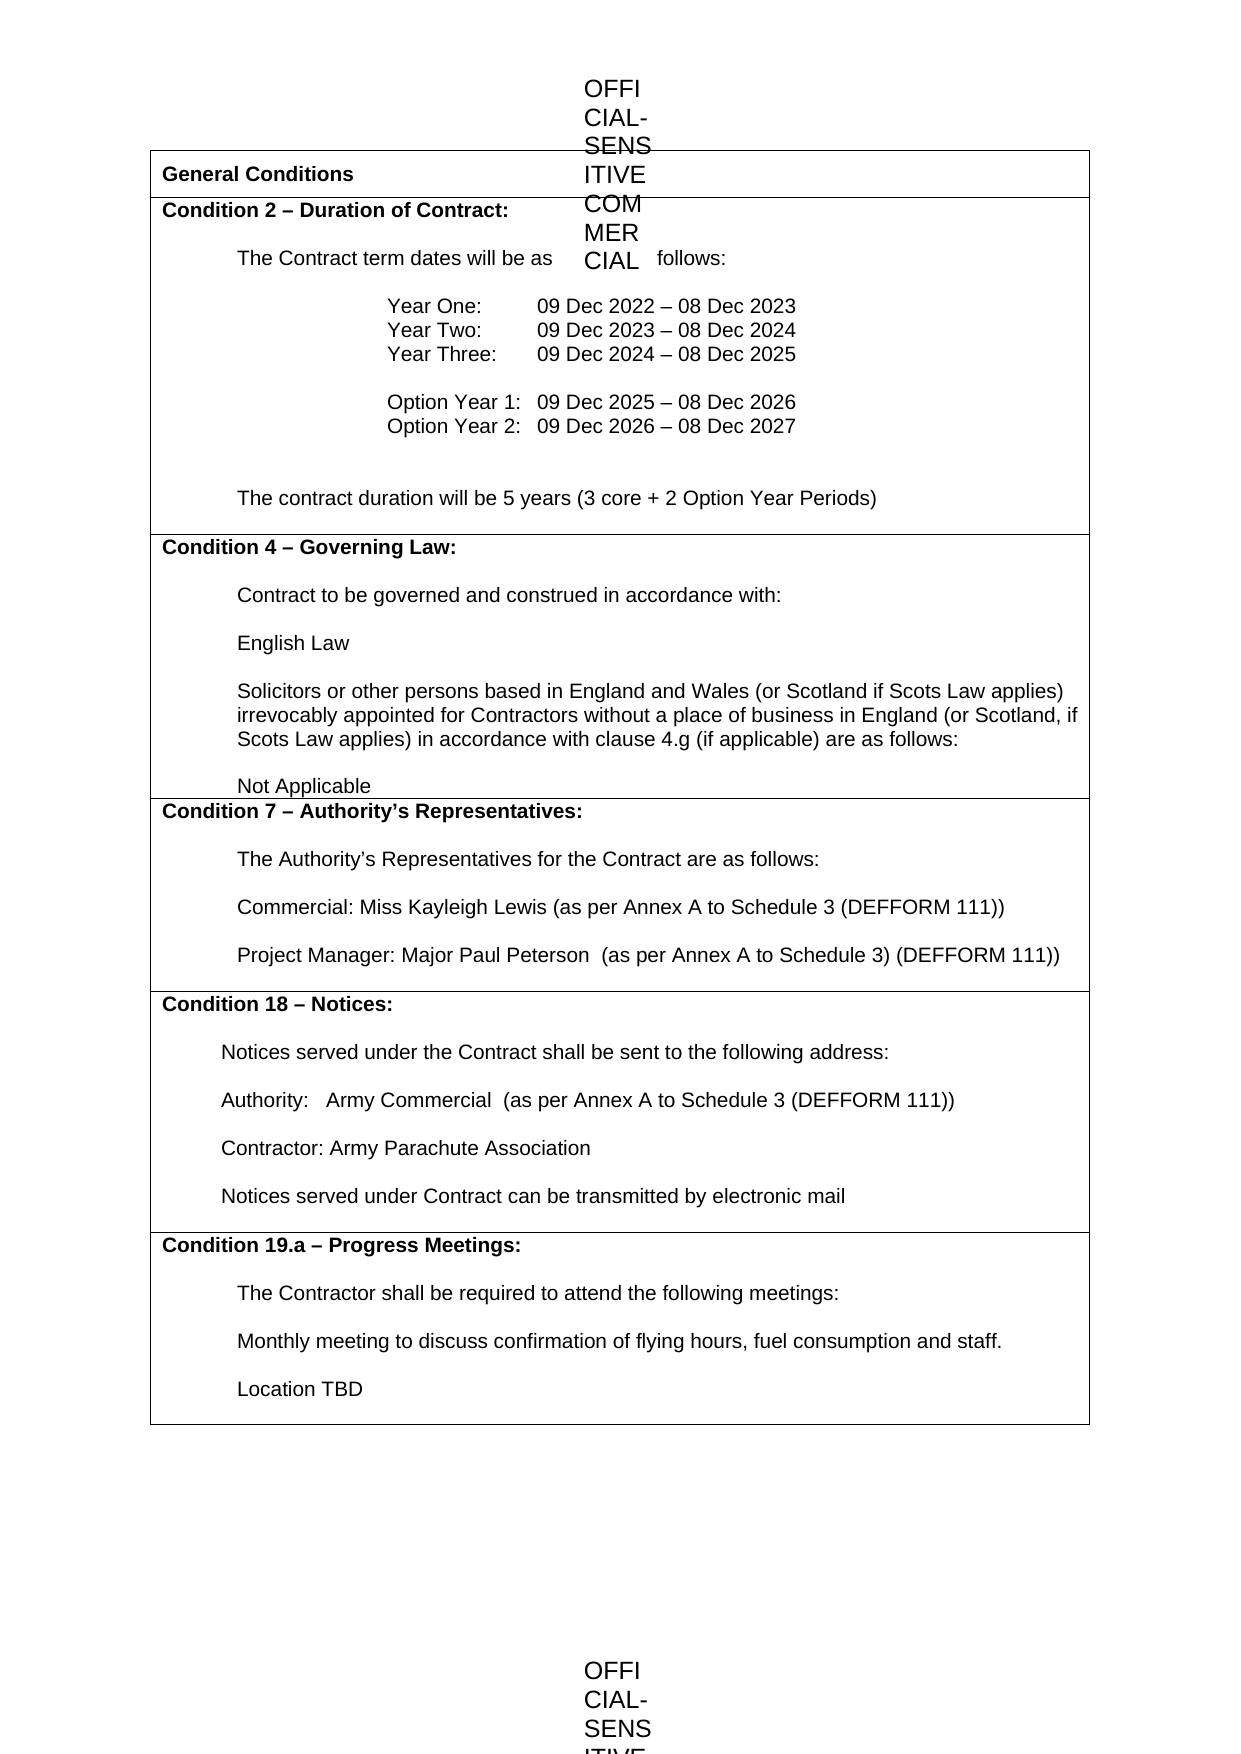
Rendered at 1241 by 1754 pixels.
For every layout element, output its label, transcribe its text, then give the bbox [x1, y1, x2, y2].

table_cell Condition 2 – Duration of Contract: The Contract term dates will be as follows: Year One: 09 Dec 2022 – 08 Dec 2023 Year Two: 09 Dec 2023 – 08 Dec 2024 Year Three: 09 Dec 2024 – 08 Dec 2025 Option Year 1: 09 Dec 2025 – 08 Dec 2026 Option Year 2: 09 Dec 2026 – 08 Dec 2027 The contract duration will be 5 years (3 core + 2 Option Year Periods) [151, 198, 1089, 534]
table_cell Condition 7 – Authority’s Representatives: The Authority’s Representatives for the Contract are as follows: Commercial: Miss Kayleigh Lewis (as per Annex A to Schedule 3 (DEFFORM 111)) Project Manager: Major Paul Peterson (as per Annex A to Schedule 3) (DEFFORM 111)) [151, 799, 1089, 991]
table_header General Conditions [151, 151, 1089, 197]
table_cell Condition 4 – Governing Law: Contract to be governed and construed in accordance with: English Law Solicitors or other persons based in England and Wales (or Scotland if Scots Law applies) irrevocably appointed for Contractors without a place of business in England (or Scotland, if Scots Law applies) in accordance with clause 4.g (if applicable) are as follows: Not Applicable [151, 535, 1089, 798]
table_cell Condition 18 – Notices: Notices served under the Contract shall be sent to the following address: Authority: Army Commercial (as per Annex A to Schedule 3 (DEFFORM 111)) Contractor: Army Parachute Association Notices served under Contract can be transmitted by electronic mail [151, 992, 1089, 1232]
table_cell Condition 19.a – Progress Meetings: The Contractor shall be required to attend the following meetings: Monthly meeting to discuss confirmation of flying hours, fuel consumption and staff. Location TBD [151, 1233, 1089, 1424]
